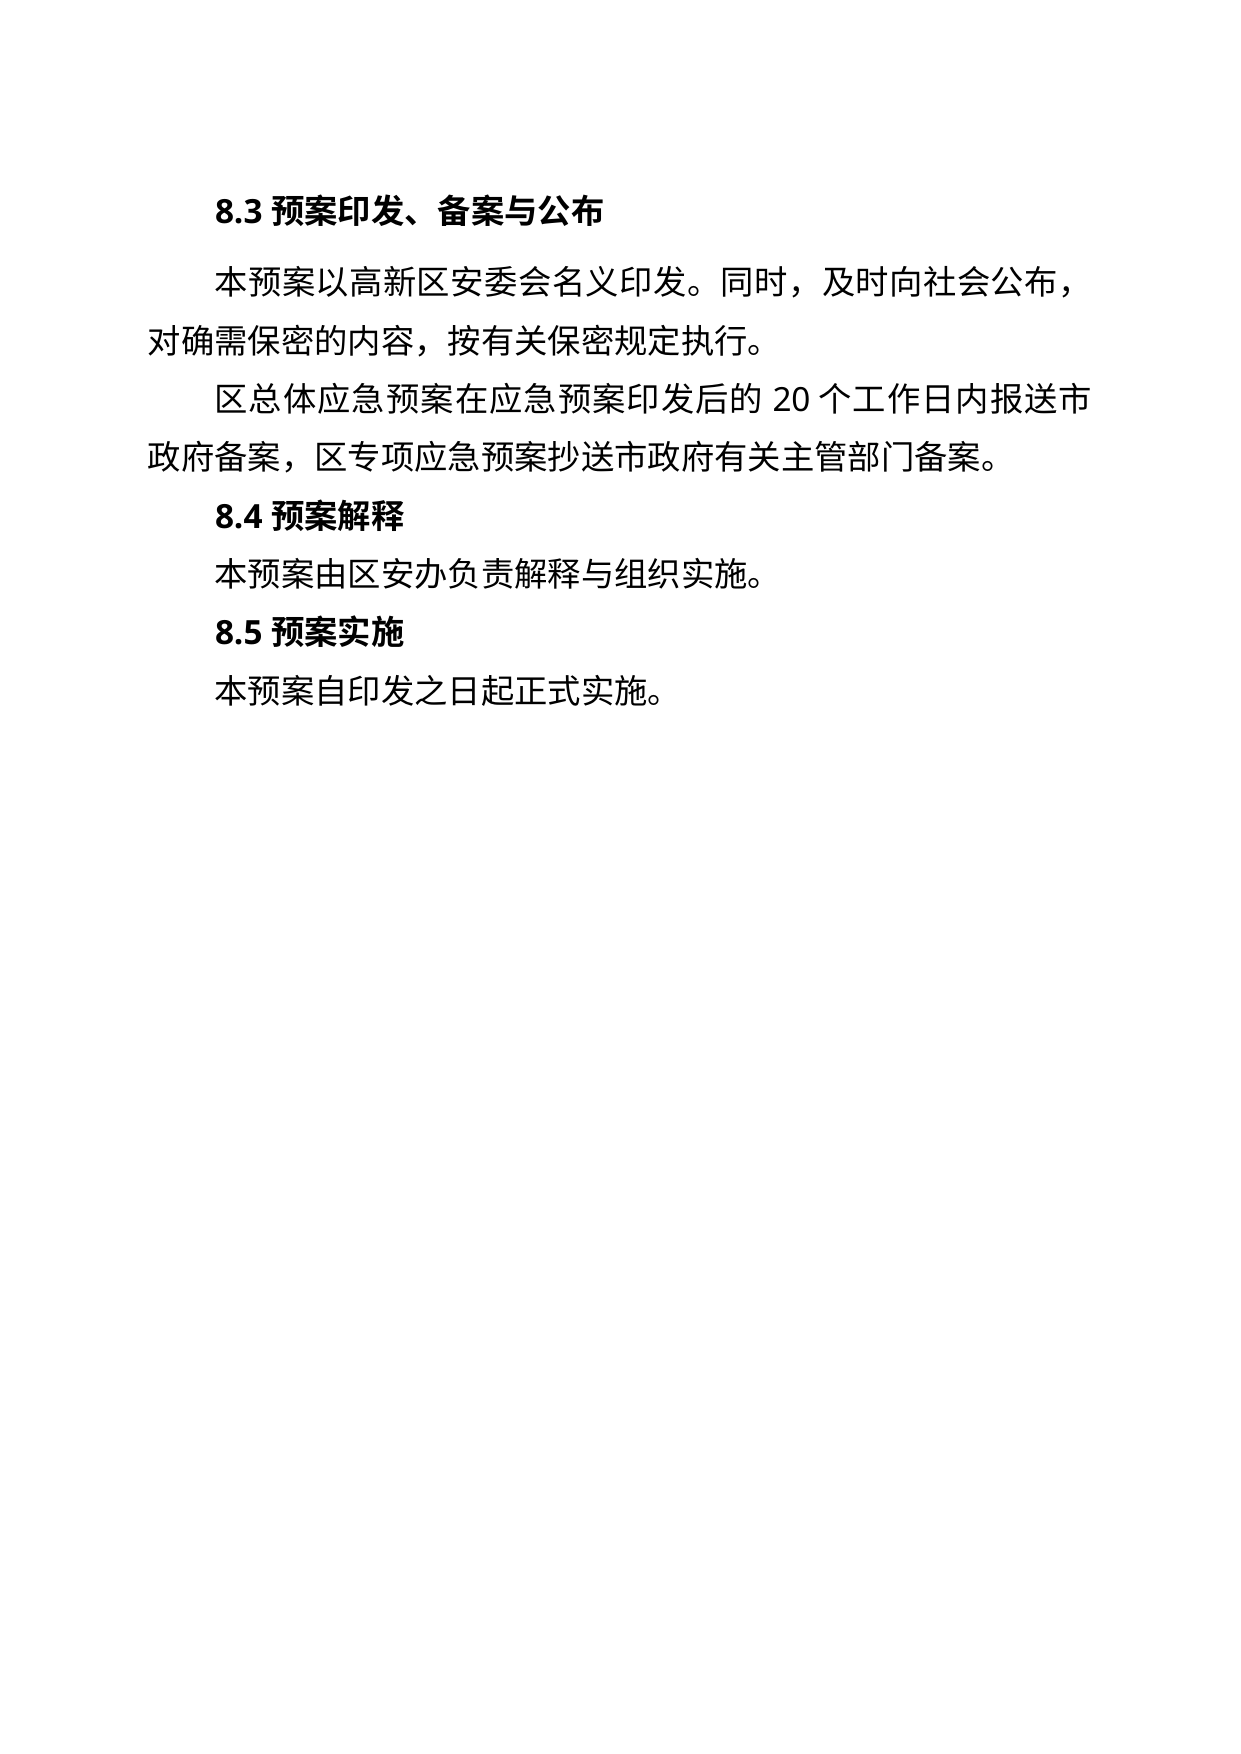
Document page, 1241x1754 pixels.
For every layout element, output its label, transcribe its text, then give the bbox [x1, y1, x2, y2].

subtitle 预案解释 [148, 481, 1092, 540]
subtitle 预案印发、备案与公布 [148, 177, 1092, 236]
text 本预案自印发之日起正式实施。 [148, 656, 1092, 715]
subtitle 预案实施 [148, 598, 1092, 656]
text 本预案由区安办负责解释与组织实施。 [148, 540, 1092, 598]
text 区总体应急预案在应急预案印发后的20个工作日内报送市政府备案，区专项应急预案抄送市政府有关主管部门备案。 [148, 365, 1092, 481]
text 本预案以高新区安委会名义印发。同时，及时向社会公布，对确需保密的内容，按有关保密规定执行。 [148, 248, 1092, 365]
